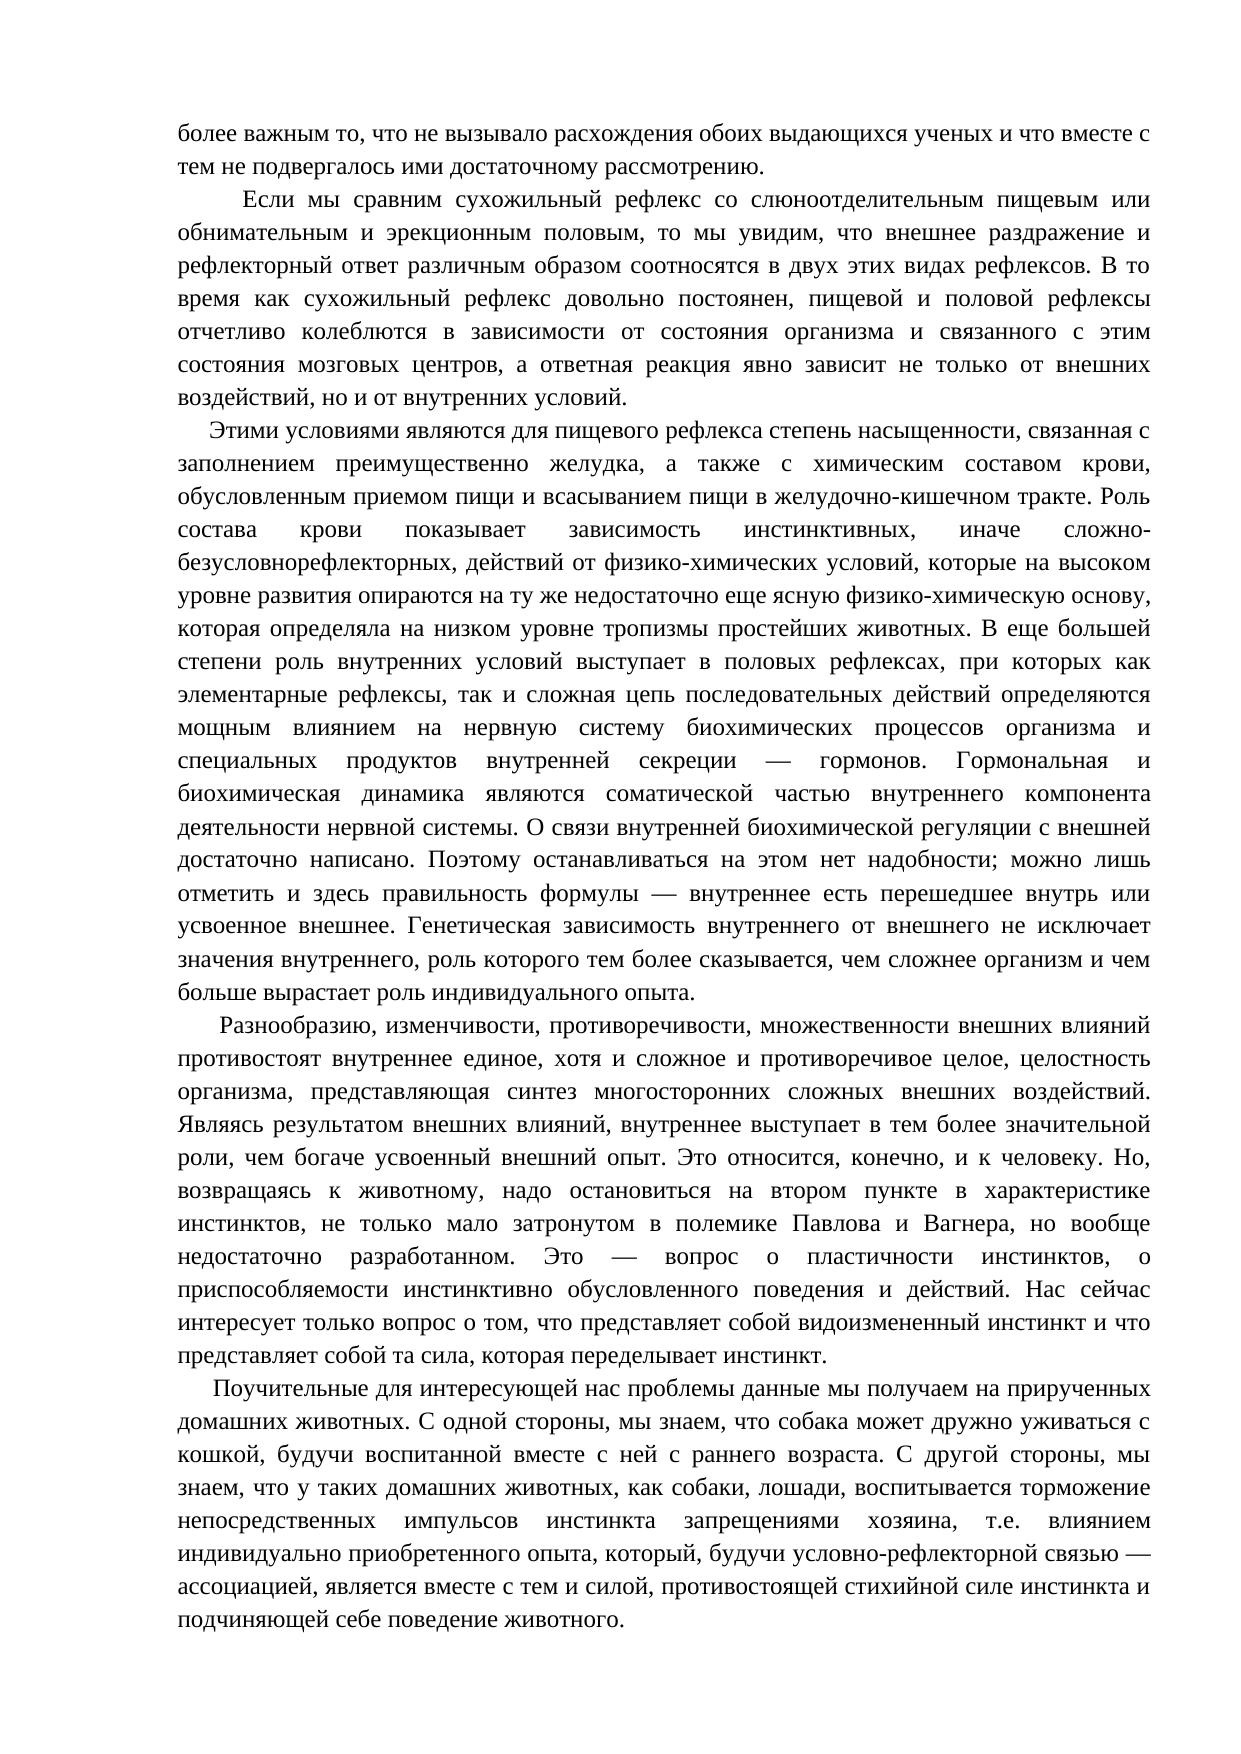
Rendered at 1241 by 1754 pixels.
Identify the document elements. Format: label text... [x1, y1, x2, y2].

text Поучительные для интересующей нас проблемы данные мы получаем на прирученных домашних животных. С одной стороны, мы знаем, что собака может дружно уживаться с кошкой, будучи воспитанной вместе с ней с раннего возраста. С другой стороны, мы знаем, что у таких домашних животных, как собаки, лошади, воспитывается торможение непосредственных импульсов инстинкта запрещениями хозяина, т.е. влиянием индивидуально приобретенного опыта, который, будучи условно-рефлекторной связью — ассоциацией, является вместе с тем и силой, противостоящей стихийной силе инстинкта и подчиняющей себе поведение животного. [177, 1373, 1152, 1633]
text Этими условиями являются для пищевого рефлекса степень насыщенности, связанная с заполнением преимущественно желудка, а также с химическим составом крови, обусловленным приемом пищи и всасыванием пищи в желудочно-кишечном тракте. Роль состава крови показывает зависимость инстинктивных, иначе сложно-безусловнорефлекторных, действий от физико-химических условий, которые на высоком уровне развития опираются на ту же недостаточно еще ясную физико-химическую основу, которая определяла на низком уровне тропизмы простейших животных. В еще большей степени роль внутренних условий выступает в половых рефлексах, при которых как элементарные рефлексы, так и сложная цепь последовательных действий определяются мощным влиянием на нервную систему биохимических процессов организма и специальных продуктов внутренней секреции — гормонов. Гормональная и биохимическая динамика являются соматической частью внутреннего компонента деятельности нервной системы. О связи внутренней биохимической регуляции с внешней достаточно написано. Поэтому останавливаться на этом нет надобности; можно лишь отметить и здесь правильность формулы — внутреннее есть перешедшее внутрь или усвоенное внешнее. Генетическая зависимость внутреннего от внешнего не исключает значения внутреннего, роль которого тем более сказывается, чем сложнее организм и чем больше вырастает роль индивидуального опыта. [177, 415, 1152, 1005]
text Если мы сравним сухожильный рефлекс со слюноотделительным пищевым или обнимательным и эрекционным половым, то мы увидим, что внешнее раздражение и рефлекторный ответ различным образом соотносятся в двух этих видах рефлексов. В то время как сухожильный рефлекс довольно постоянен, пищевой и половой рефлексы отчетливо колеблются в зависимости от состояния организма и связанного с этим состояния мозговых центров, а ответная реакция явно зависит не только от внешних воздействий, но и от внутренних условий. [177, 184, 1152, 411]
text Разнообразию, изменчивости, противоречивости, множественности внешних влияний противостоят внутреннее единое, хотя и сложное и противоречивое целое, целостность организма, представляющая синтез многосторонних сложных внешних воздействий. Являясь результатом внешних влияний, внутреннее выступает в тем более значительной роли, чем богаче усвоенный внешний опыт. Это относится, конечно, и к человеку. Но, возвращаясь к животному, надо остановиться на втором пункте в характеристике инстинктов, не только мало затронутом в полемике Павлова и Вагнера, но вообще недостаточно разработанном. Это — вопрос о пластичности инстинктов, о приспособляемости инстинктивно обусловленного поведения и действий. Нас сейчас интересует только вопрос о том, что представляет собой видоизмененный инстинкт и что представляет собой та сила, которая переделывает инстинкт. [177, 1010, 1152, 1369]
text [177, 118, 1152, 180]
